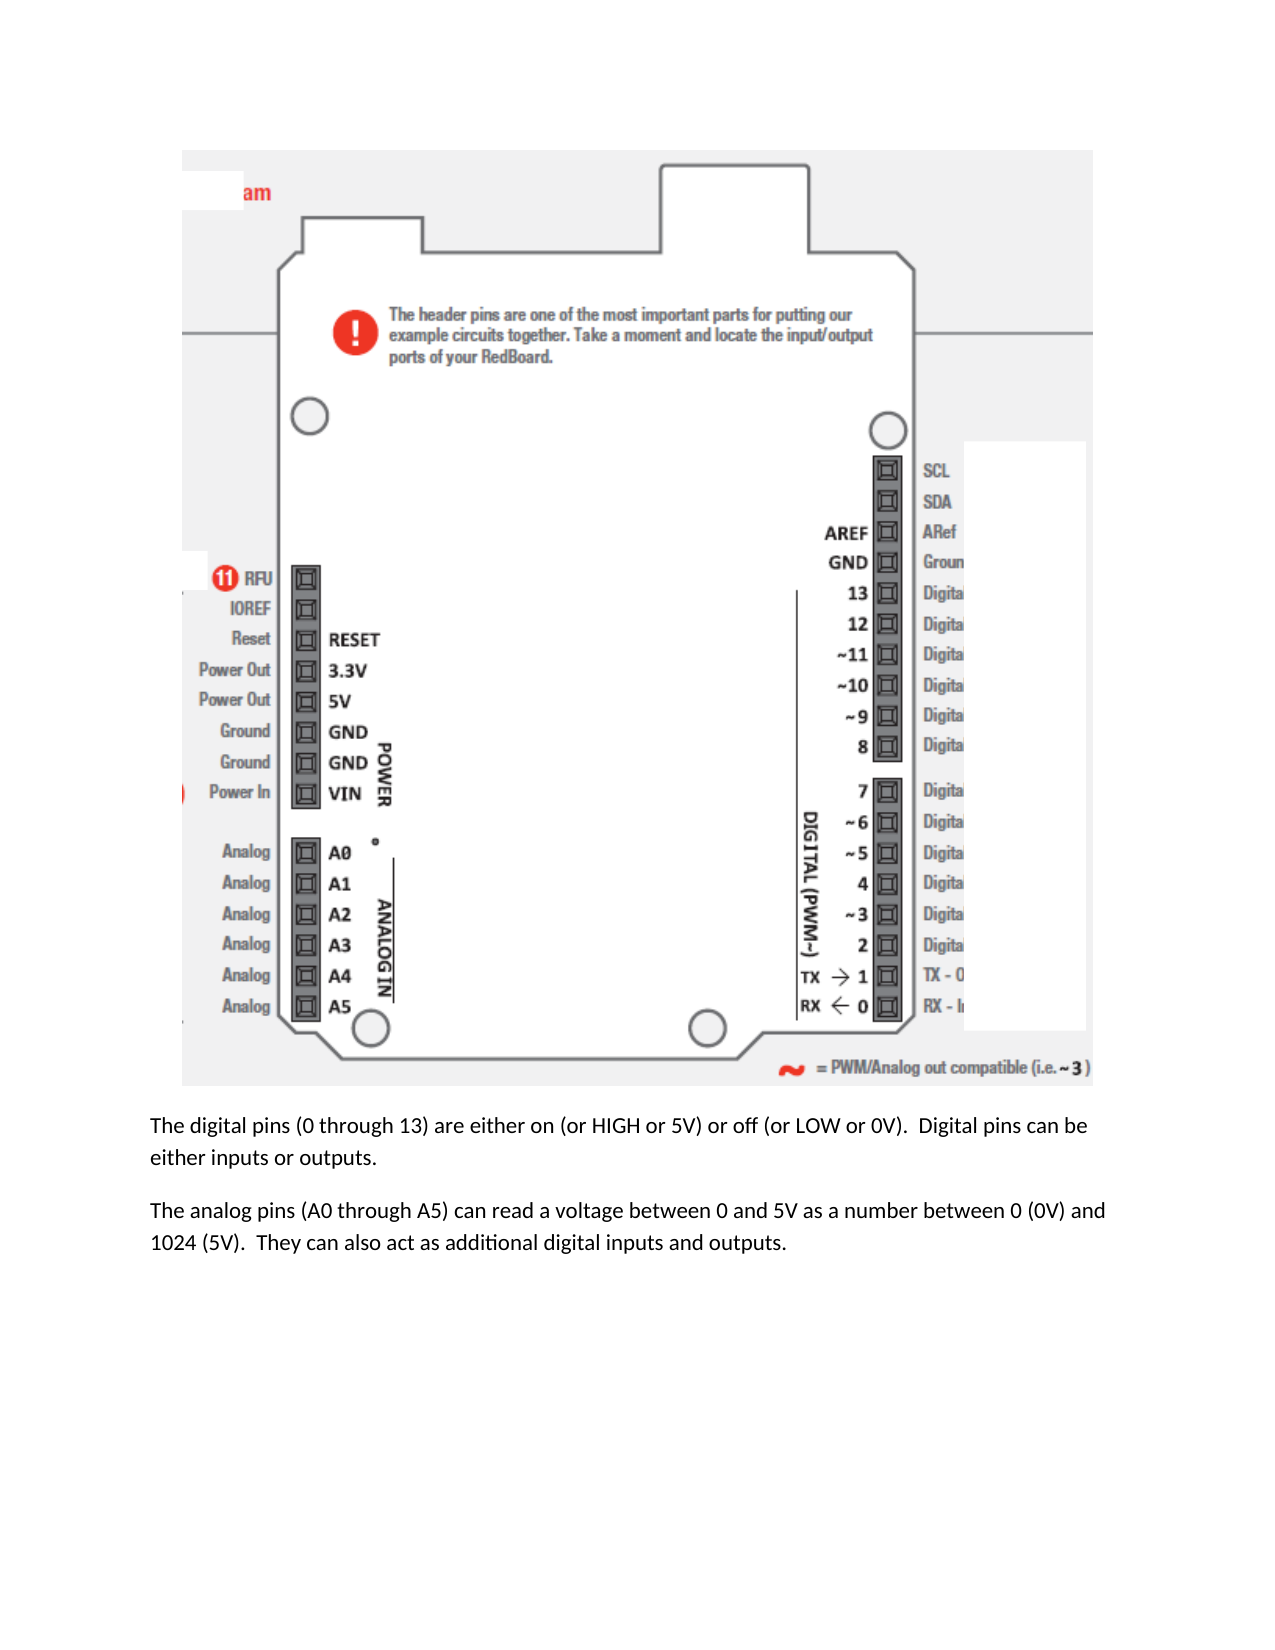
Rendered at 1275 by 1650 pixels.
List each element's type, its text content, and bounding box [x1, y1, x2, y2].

text The digital pins (0 through 13) are either on (or HIGH or 5V) or off (or LOW or 0V). Digital pins can be either inputs or outputs. [150, 1111, 1125, 1171]
text The analog pins (A0 through A5) can read a voltage between 0 and 5V as a number between 0 (0V) and 1024 (5V). They can also act as additional digital inputs and outputs. [150, 1196, 1125, 1256]
